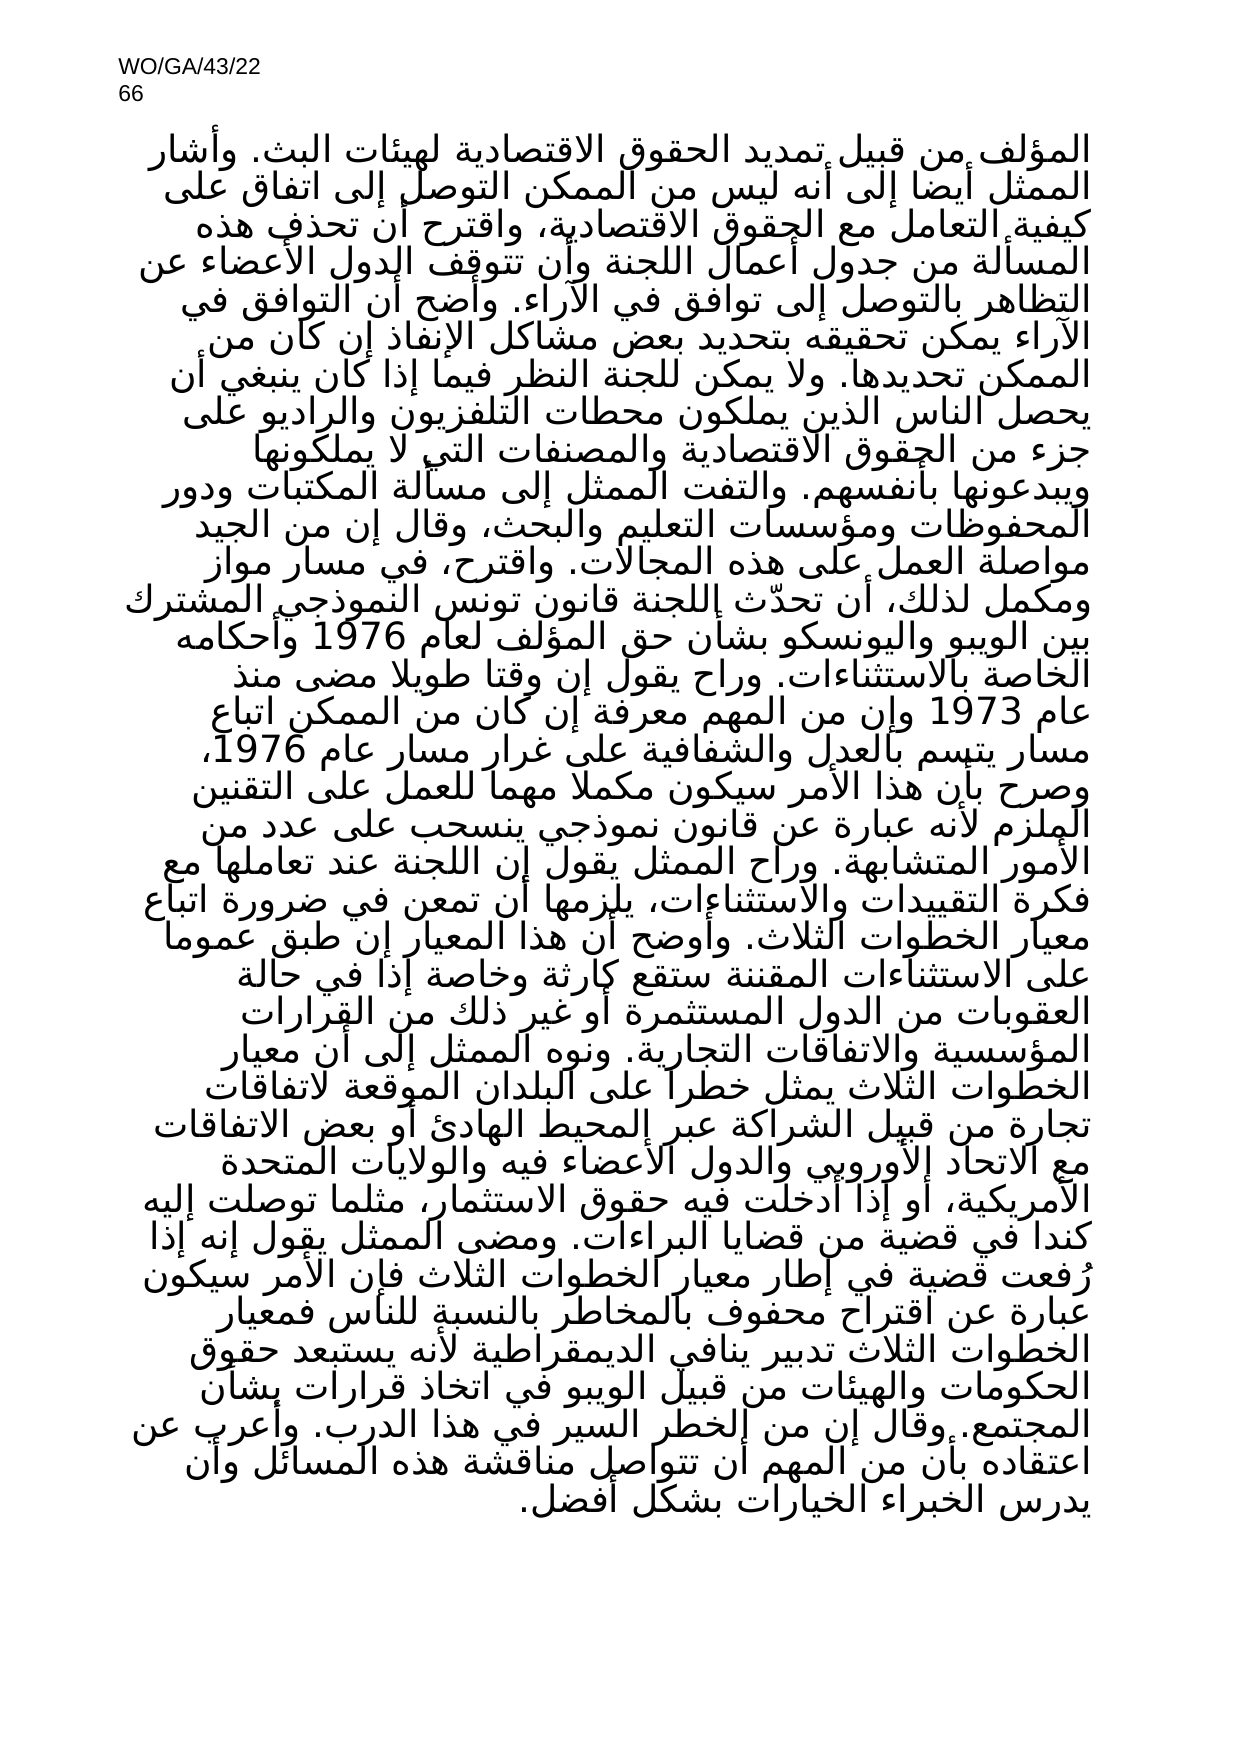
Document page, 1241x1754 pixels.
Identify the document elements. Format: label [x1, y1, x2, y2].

text [118, 132, 1092, 1520]
